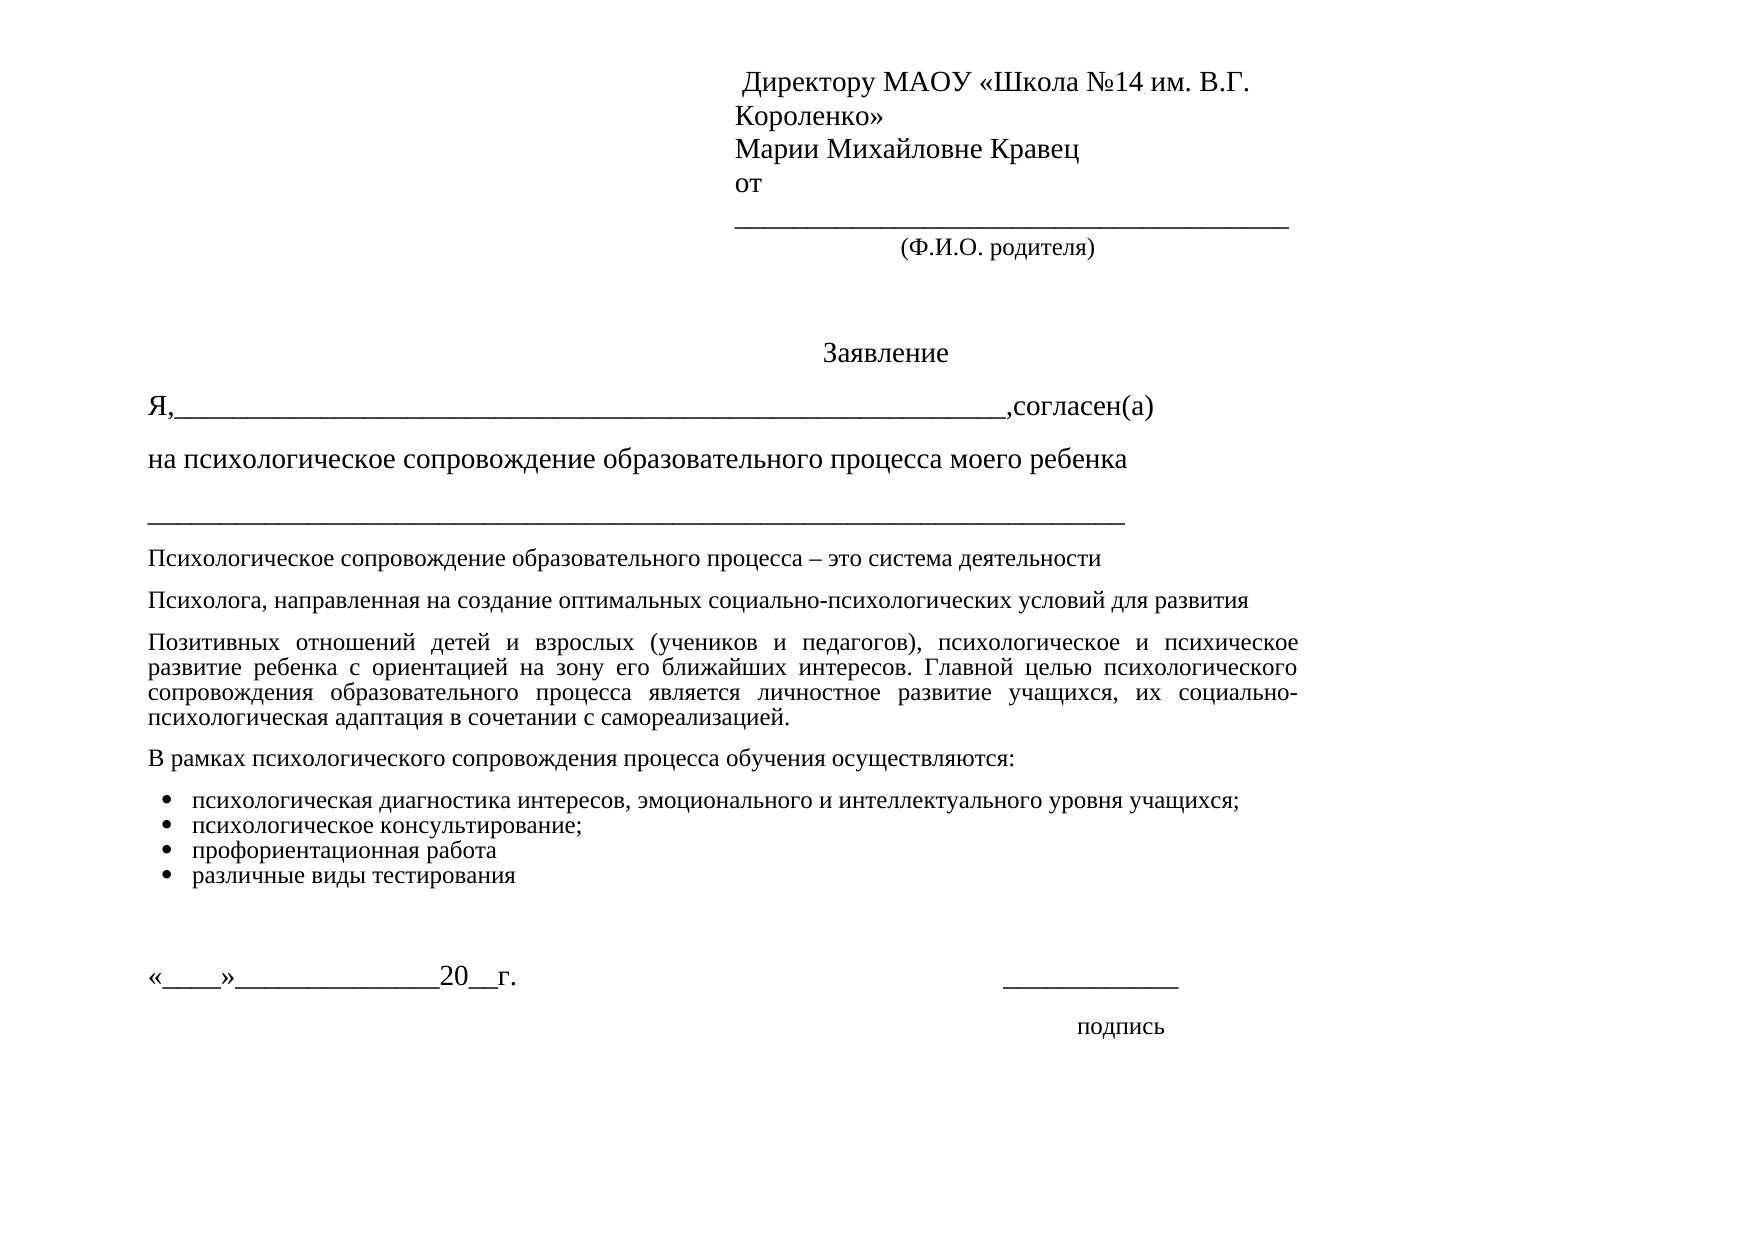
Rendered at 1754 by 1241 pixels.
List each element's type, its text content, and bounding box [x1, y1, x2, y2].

text подпись [1033, 1011, 1299, 1039]
text Позитивных отношений детей и взрослых (учеников и педагогов), психологическое и психическое развитие ребенка с ориентацией на зону его ближайших интересов. Главной целью психологического сопровождения образовательного процесса является личностное развитие учащихся, их социально-психологическая адаптация в сочетании с самореализацией. [148, 630, 1299, 730]
list профориентационная работа [148, 838, 1299, 863]
list психологическая диагностика интересов, эмоционального и интеллектуального уровня учащихся; [148, 788, 1299, 813]
list различные виды тестирования [148, 863, 1299, 888]
text Психологическое сопровождение образовательного процесса – это система деятельности [148, 547, 1299, 572]
text «____»______________20__г. ____________ [148, 958, 1299, 992]
text Я,_________________________________________________________,согласен(а) [148, 388, 1299, 422]
text Психолога, направленная на создание оптимальных социально-психологических условий для развития [148, 588, 1299, 613]
text Заявление [148, 336, 1654, 369]
text ___________________________________________________________________ [148, 494, 1299, 528]
text на психологическое сопровождение образовательного процесса моего ребенка [148, 441, 1299, 475]
table_header Директору МАОУ «Школа №14 им. В.Г. Короленко» Марии Михайловне Кравец от ______________________________________ (Ф.И.О. родителя) [723, 64, 1310, 261]
list психологическое консультирование; [148, 813, 1299, 838]
text В рамках психологического сопровождения процесса обучения осуществляются: [148, 747, 1299, 772]
